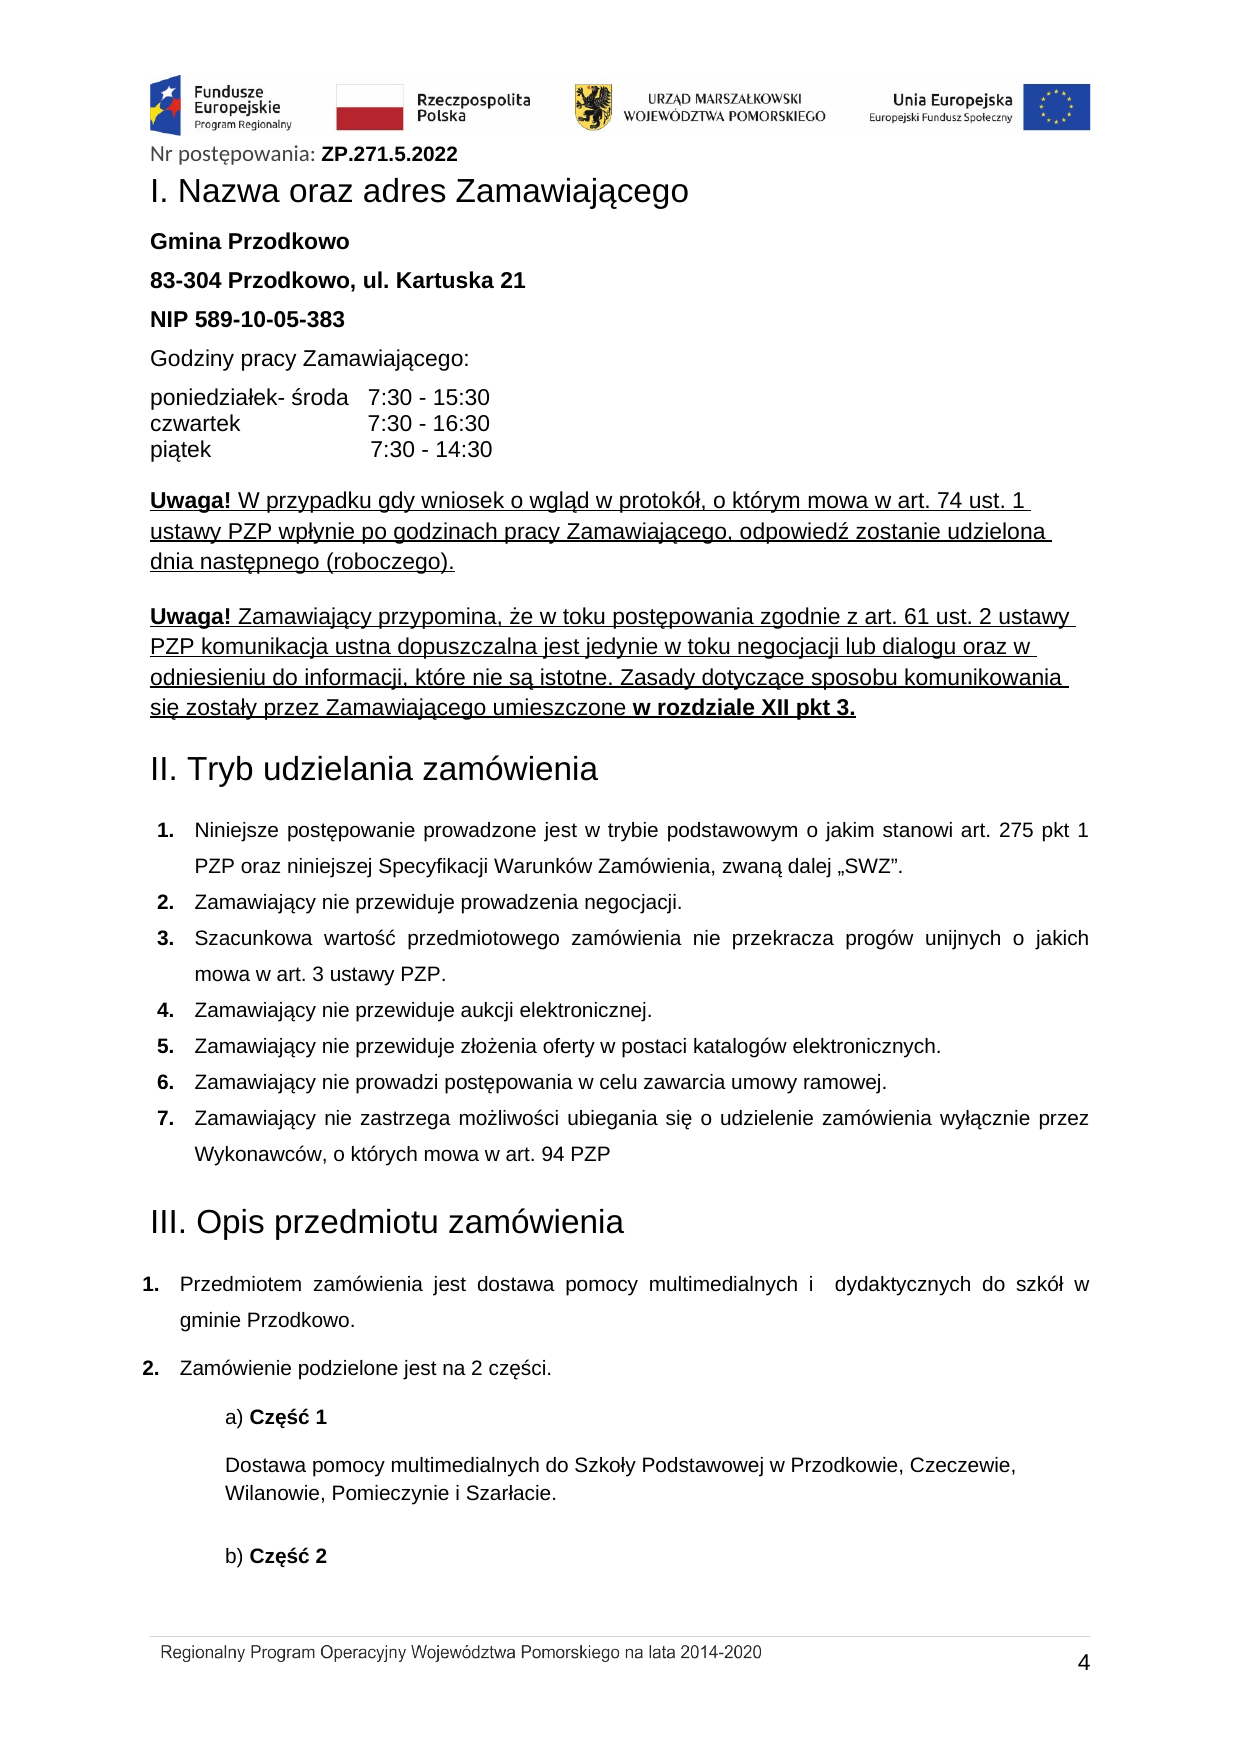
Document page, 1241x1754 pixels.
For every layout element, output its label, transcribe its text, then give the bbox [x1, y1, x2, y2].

text 83-304 Przodkowo, ul. Kartuska 21 [150, 267, 1090, 293]
text NIP 589-10-05-383 [150, 306, 1090, 332]
text Godziny pracy Zamawiającego: [150, 344, 1090, 371]
list b) Część 2 [225, 1544, 1090, 1568]
list Zamawiający nie przewiduje złożenia oferty w postaci katalogów elektronicznych. [157, 1034, 1090, 1058]
text a) Część 1 [179, 1404, 1090, 1428]
list Szacunkowa wartość przedmiotowego zamówienia nie przekracza progów unijnych o jakich mowa w art. 3 ustawy PZP. [157, 926, 1090, 986]
list Niniejsze postępowanie prowadzone jest w trybie podstawowym o jakim stanowi art. 275 pkt 1 PZP oraz niniejszej Specyfikacji Warunków Zamówienia, zwaną dalej „SWZ”. [157, 818, 1090, 878]
list Zamawiający nie zastrzega możliwości ubiegania się o udzielenie zamówienia wyłącznie przez Wykonawców, o których mowa w art. 94 PZP [157, 1106, 1090, 1166]
text Gmina Przodkowo [150, 228, 1090, 254]
text poniedziałek- środa 7:30 - 15:30 czwartek 7:30 - 16:30 piątek 7:30 - 14:30 [150, 383, 1090, 462]
subtitle II. Tryb udzielania zamówienia [150, 749, 1090, 787]
list Zamawiający nie przewiduje aukcji elektronicznej. [157, 998, 1090, 1022]
list Zamawiający nie przewiduje prowadzenia negocjacji. [157, 890, 1090, 914]
picture [150, 1636, 1091, 1662]
text Uwaga! Zamawiający przypomina, że w toku postępowania zgodnie z art. 61 ust. 2 ustawy PZP komunikacja ustna dopuszczalna jest jedynie w toku negocjacji lub dialogu oraz w odniesieniu do informacji, które nie są istotne. Zasady dotyczące sposobu komunikowania się zostały przez Zamawiającego umieszczone w rozdziale XII pkt 3. [150, 603, 1090, 720]
text Uwaga! W przypadku gdy wniosek o wgląd w protokół, o którym mowa w art. 74 ust. 1 ustawy PZP wpłynie po godzinach pracy Zamawiającego, odpowiedź zostanie udzielona dnia następnego (roboczego). [150, 487, 1090, 574]
list Dostawa pomocy multimedialnych do Szkoły Podstawowej w Przodkowie, Czeczewie, Wilanowie, Pomieczynie i Szarłacie. [225, 1453, 1090, 1504]
subtitle I. Nazwa oraz adres Zamawiającego [150, 171, 1090, 210]
list Przedmiotem zamówienia jest dostawa pomocy multimedialnych i dydaktycznych do szkół w gminie Przodkowo. [142, 1272, 1090, 1332]
picture [150, 75, 1091, 136]
subtitle III. Opis przedmiotu zamówienia [150, 1202, 1090, 1241]
list Zamawiający nie prowadzi postępowania w celu zawarcia umowy ramowej. [157, 1070, 1090, 1094]
list Zamówienie podzielone jest na 2 części. [142, 1356, 1090, 1380]
